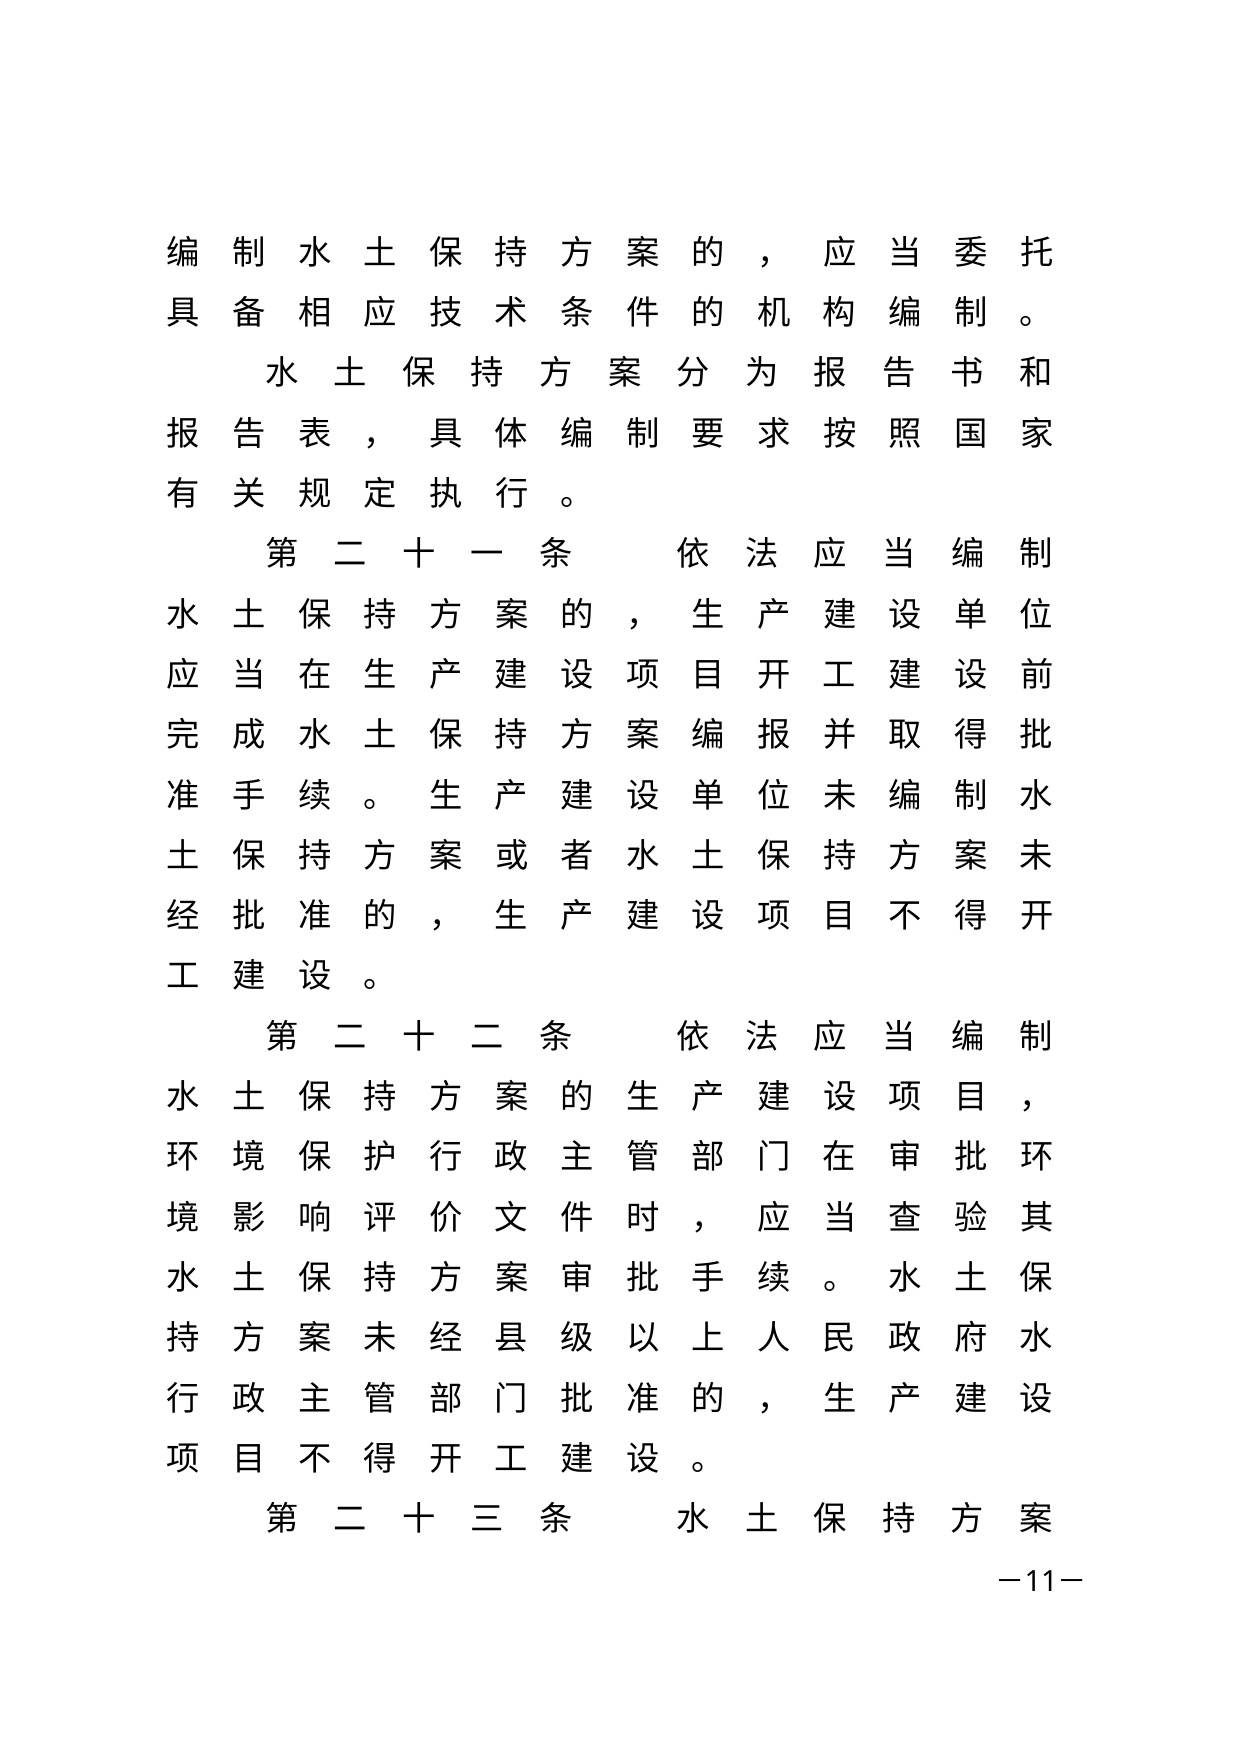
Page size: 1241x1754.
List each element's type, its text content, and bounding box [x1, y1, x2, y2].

text 水土保持方案分为报告书和报告表，具体编制要求按照国家有关规定执行。 [167, 340, 1085, 521]
text 第二十一条 依法应当编制水土保持方案的，生产建设单位应当在生产建设项目开工建设前完成水土保持方案编报并取得批准手续。生产建设单位未编制水土保持方案或者水土保持方案未经批准的，生产建设项目不得开工建设。 [167, 521, 1085, 1003]
text 第二十二条 依法应当编制水土保持方案的生产建设项目，环境保护行政主管部门在审批环境影响评价文件时，应当查验其水土保持方案审批手续。水土保持方案未经县级以上人民政府水行政主管部门批准的，生产建设项目不得开工建设。 [167, 1003, 1085, 1486]
text 第二十三条 水土保持方案经批准后，生产建设项目地点、规模、水土保持措施等发生重大变化的，生产建设单位应当依法补充或者修改水土保持方案，报原审批部门批准。 [167, 1486, 1085, 1546]
